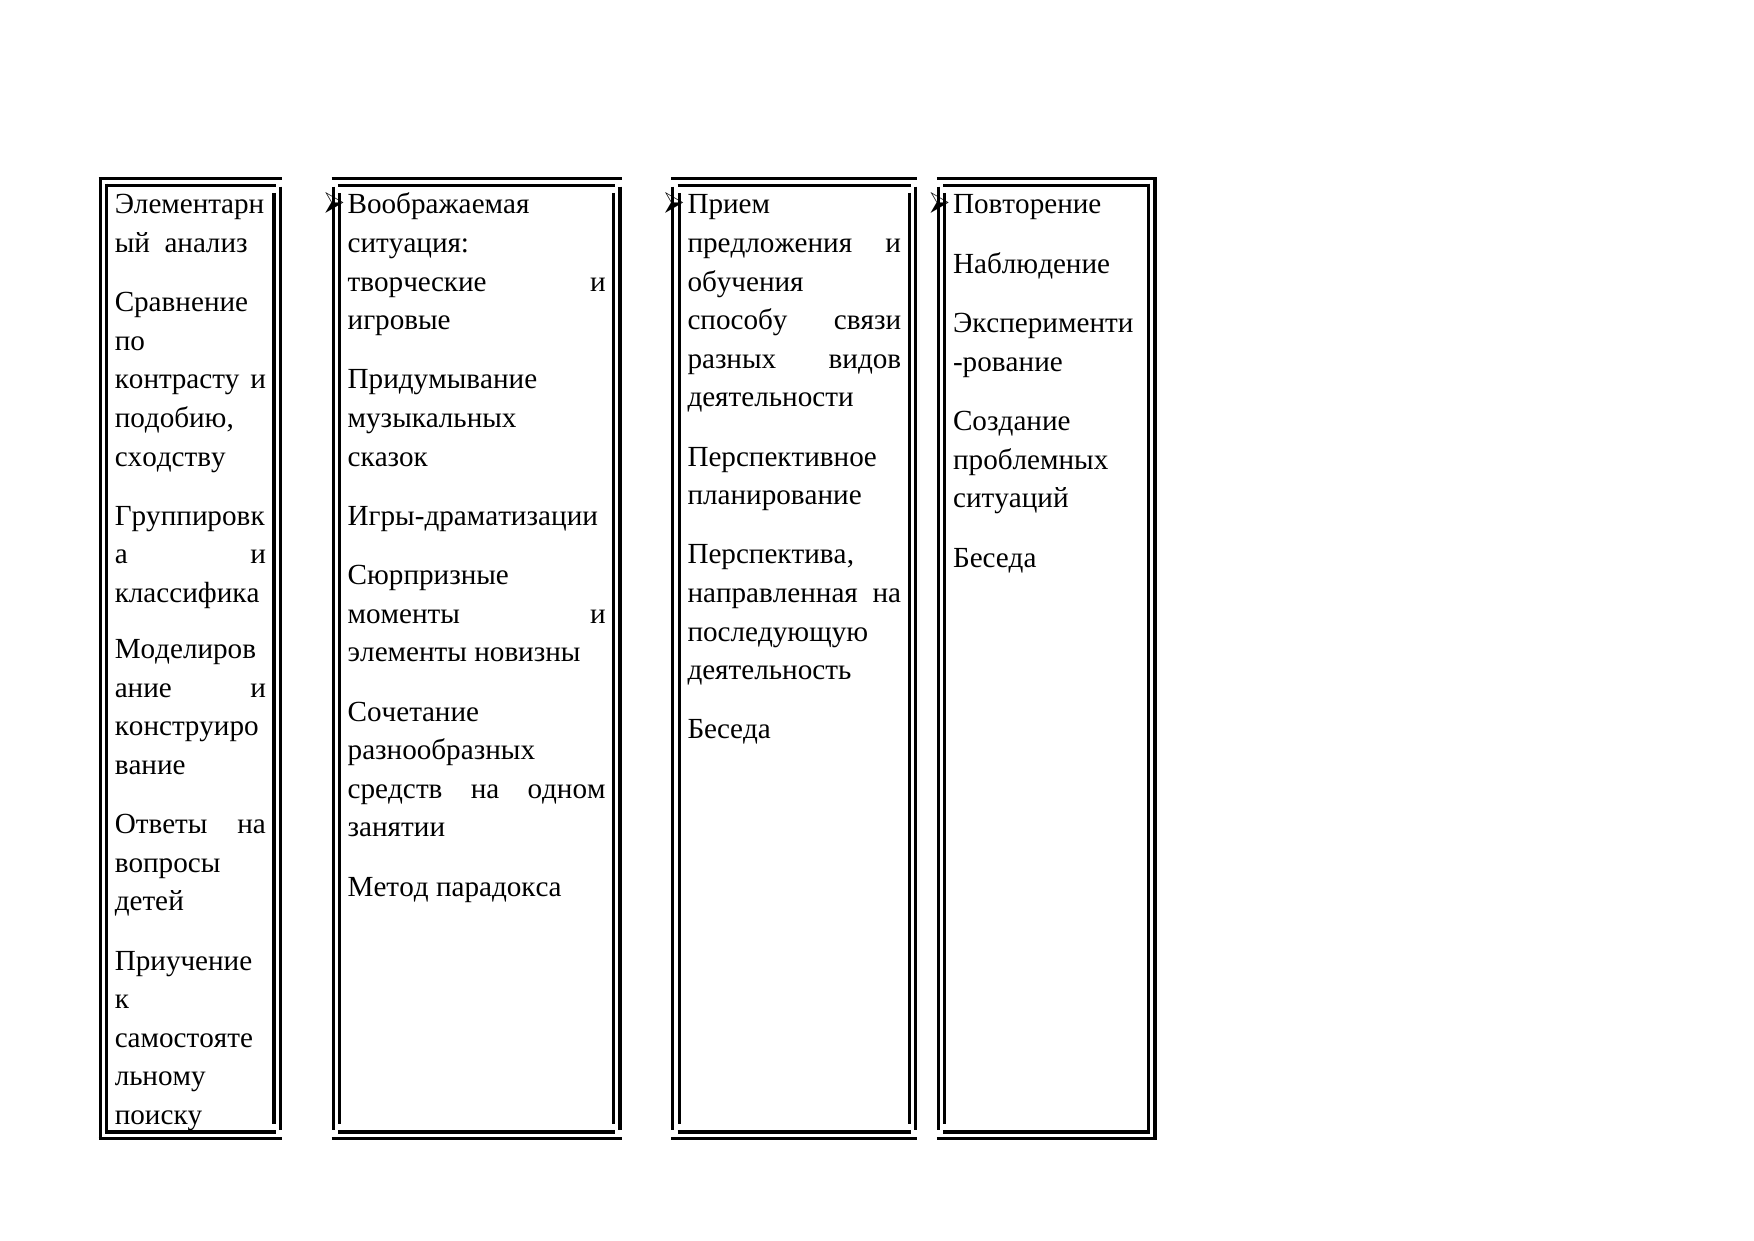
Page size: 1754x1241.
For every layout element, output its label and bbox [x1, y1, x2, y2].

table_cell [277, 177, 336, 1130]
table_cell [103, 180, 277, 1130]
table_cell [617, 177, 676, 1130]
table_cell [676, 180, 912, 1130]
table_cell [912, 177, 942, 1130]
table_cell [336, 180, 617, 1130]
table_cell [942, 180, 1152, 1130]
